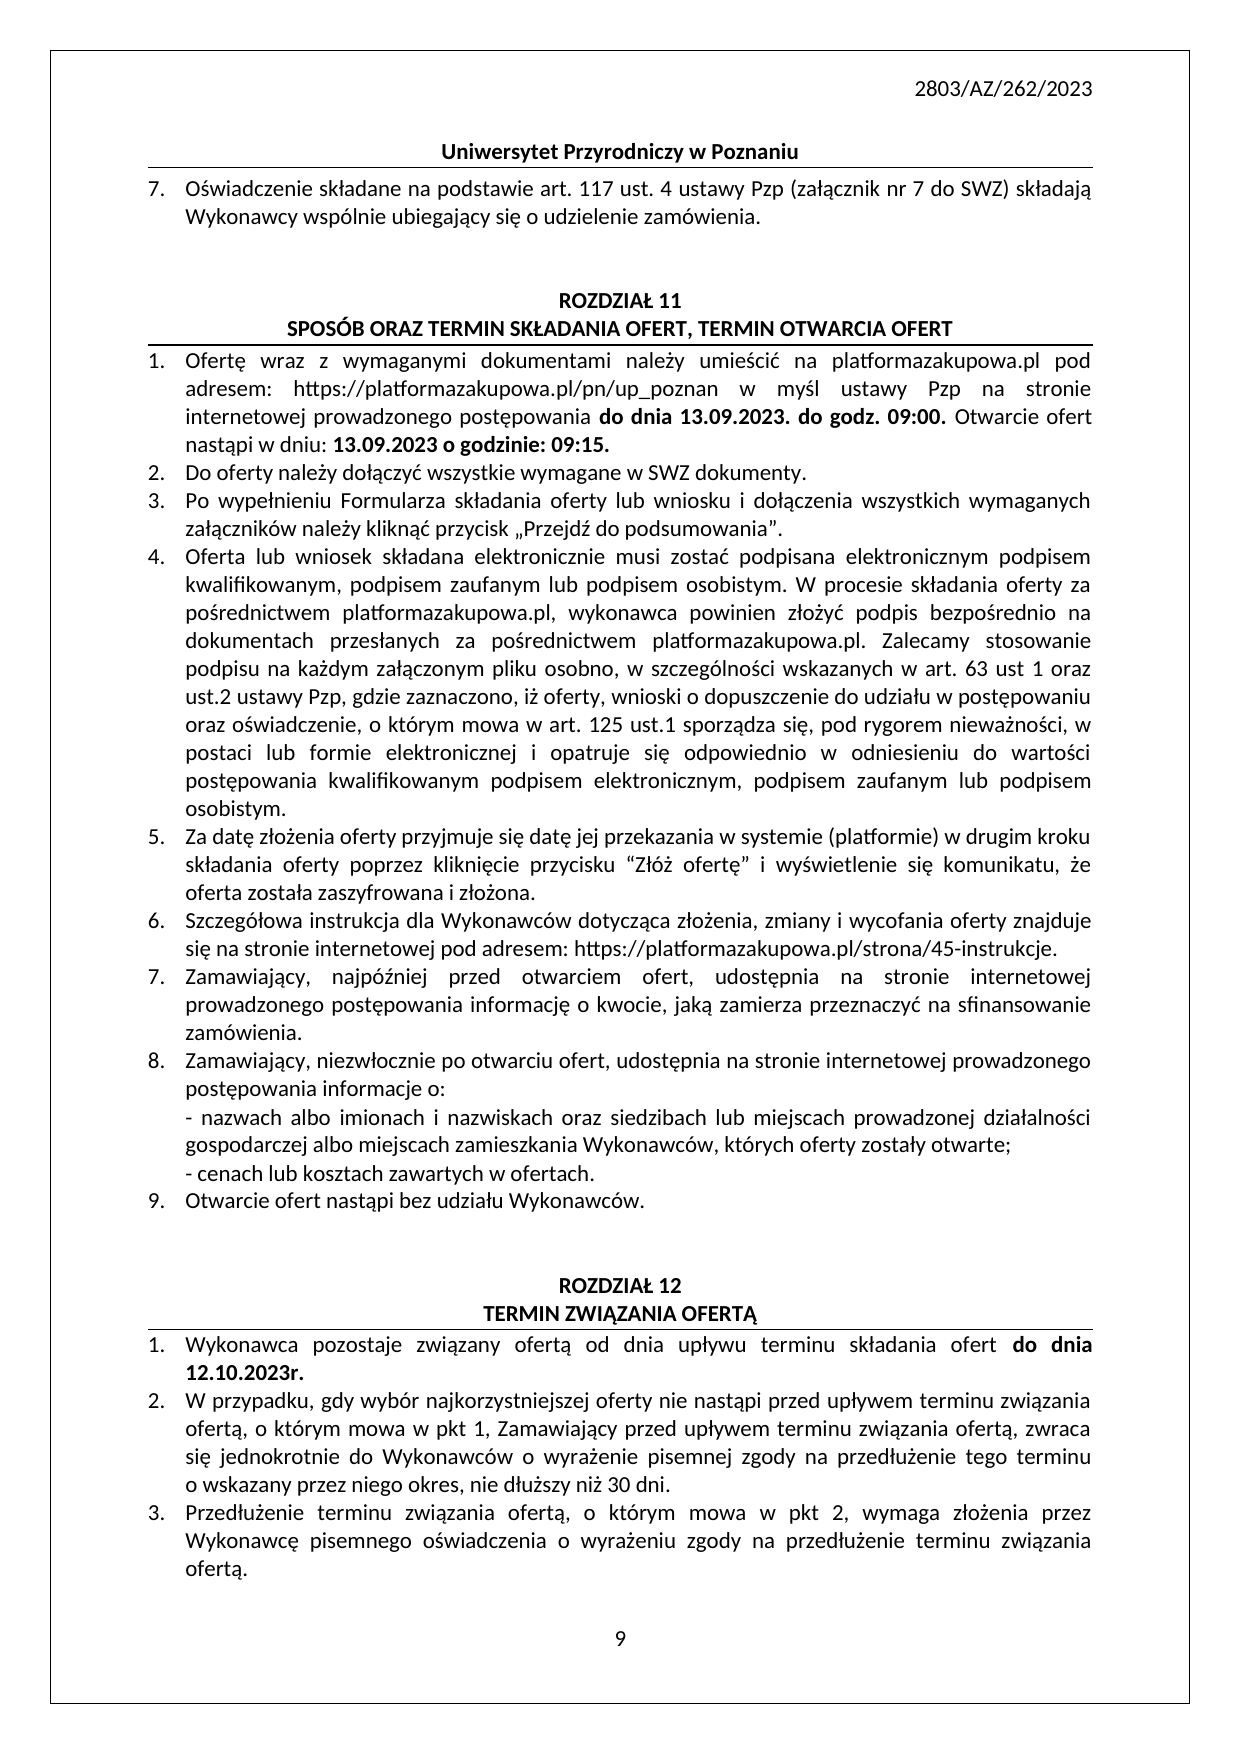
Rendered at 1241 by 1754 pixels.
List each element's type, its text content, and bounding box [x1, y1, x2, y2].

list Zamawiający, najpóźniej przed otwarciem ofert, udostępnia na stronie internetowej prowadzonego postępowania informację o kwocie, jaką zamierza przeznaczyć na sfinansowanie zamówienia. [148, 962, 1093, 1047]
list Wykonawca pozostaje związany ofertą od dnia upływu terminu składania ofert do dnia 12.10.2023r. [148, 1330, 1093, 1386]
text - nazwach albo imionach i nazwiskach oraz siedzibach lub miejscach prowadzonej działalności gospodarczej albo miejscach zamieszkania Wykonawców, których oferty zostały otwarte; [185, 1103, 1093, 1159]
list Oferta lub wniosek składana elektronicznie musi zostać podpisana elektronicznym podpisem kwalifikowanym, podpisem zaufanym lub podpisem osobistym. W procesie składania oferty za pośrednictwem platformazakupowa.pl, wykonawca powinien złożyć podpis bezpośrednio na dokumentach przesłanych za pośrednictwem platformazakupowa.pl. Zalecamy stosowanie podpisu na każdym załączonym pliku osobno, w szczególności wskazanych w art. 63 ust 1 oraz ust.2 ustawy Pzp, gdzie zaznaczono, iż oferty, wnioski o dopuszczenie do udziału w postępowaniu oraz oświadczenie, o którym mowa w art. 125 ust.1 sporządza się, pod rygorem nieważności, w postaci lub formie elektronicznej i opatruje się odpowiednio w odniesieniu do wartości postępowania kwalifikowanym podpisem elektronicznym, podpisem zaufanym lub podpisem osobistym. [148, 542, 1093, 822]
list Otwarcie ofert nastąpi bez udziału Wykonawców. [148, 1187, 1093, 1215]
list Za datę złożenia oferty przyjmuje się datę jej przekazania w systemie (platformie) w drugim kroku składania oferty poprzez kliknięcie przycisku “Złóż ofertę” i wyświetlenie się komunikatu, że oferta została zaszyfrowana i złożona. [148, 822, 1093, 906]
text - cenach lub kosztach zawartych w ofertach. [185, 1159, 1093, 1187]
list W przypadku, gdy wybór najkorzystniejszej oferty nie nastąpi przed upływem terminu związania ofertą, o którym mowa w pkt 1, Zamawiający przed upływem terminu związania ofertą, zwraca się jednokrotnie do Wykonawców o wyrażenie pisemnej zgody na przedłużenie tego terminu o wskazany przez niego okres, nie dłuższy niż 30 dni. [148, 1386, 1093, 1498]
list Przedłużenie terminu związania ofertą, o którym mowa w pkt 2, wymaga złożenia przez Wykonawcę pisemnego oświadczenia o wyrażeniu zgody na przedłużenie terminu związania ofertą. [148, 1498, 1093, 1583]
text ROZDZIAŁ 11 SPOSÓB ORAZ TERMIN SKŁADANIA OFERT, TERMIN OTWARCIA OFERT [148, 286, 1093, 344]
list Do oferty należy dołączyć wszystkie wymagane w SWZ dokumenty. [148, 458, 1093, 486]
list Zamawiający, niezwłocznie po otwarciu ofert, udostępnia na stronie internetowej prowadzonego postępowania informacje o: [148, 1047, 1093, 1103]
text ROZDZIAŁ 12 TERMIN ZWIĄZANIA OFERTĄ [148, 1271, 1093, 1329]
list Po wypełnieniu Formularza składania oferty lub wniosku i dołączenia wszystkich wymaganych załączników należy kliknąć przycisk „Przejdź do podsumowania”. [148, 486, 1093, 542]
list Szczegółowa instrukcja dla Wykonawców dotycząca złożenia, zmiany i wycofania oferty znajduje się na stronie internetowej pod adresem: https://platformazakupowa.pl/strona/45-instrukcje. [148, 906, 1093, 962]
list Oświadczenie składane na podstawie art. 117 ust. 4 ustawy Pzp (załącznik nr 7 do SWZ) składają Wykonawcy wspólnie ubiegający się o udzielenie zamówienia. [148, 174, 1093, 230]
list Ofertę wraz z wymaganymi dokumentami należy umieścić na platformazakupowa.pl pod adresem: https://platformazakupowa.pl/pn/up_poznan w myśl ustawy Pzp na stronie internetowej prowadzonego postępowania do dnia 13.09.2023. do godz. 09:00. Otwarcie ofert nastąpi w dniu: 13.09.2023 o godzinie: 09:15. [148, 346, 1093, 458]
